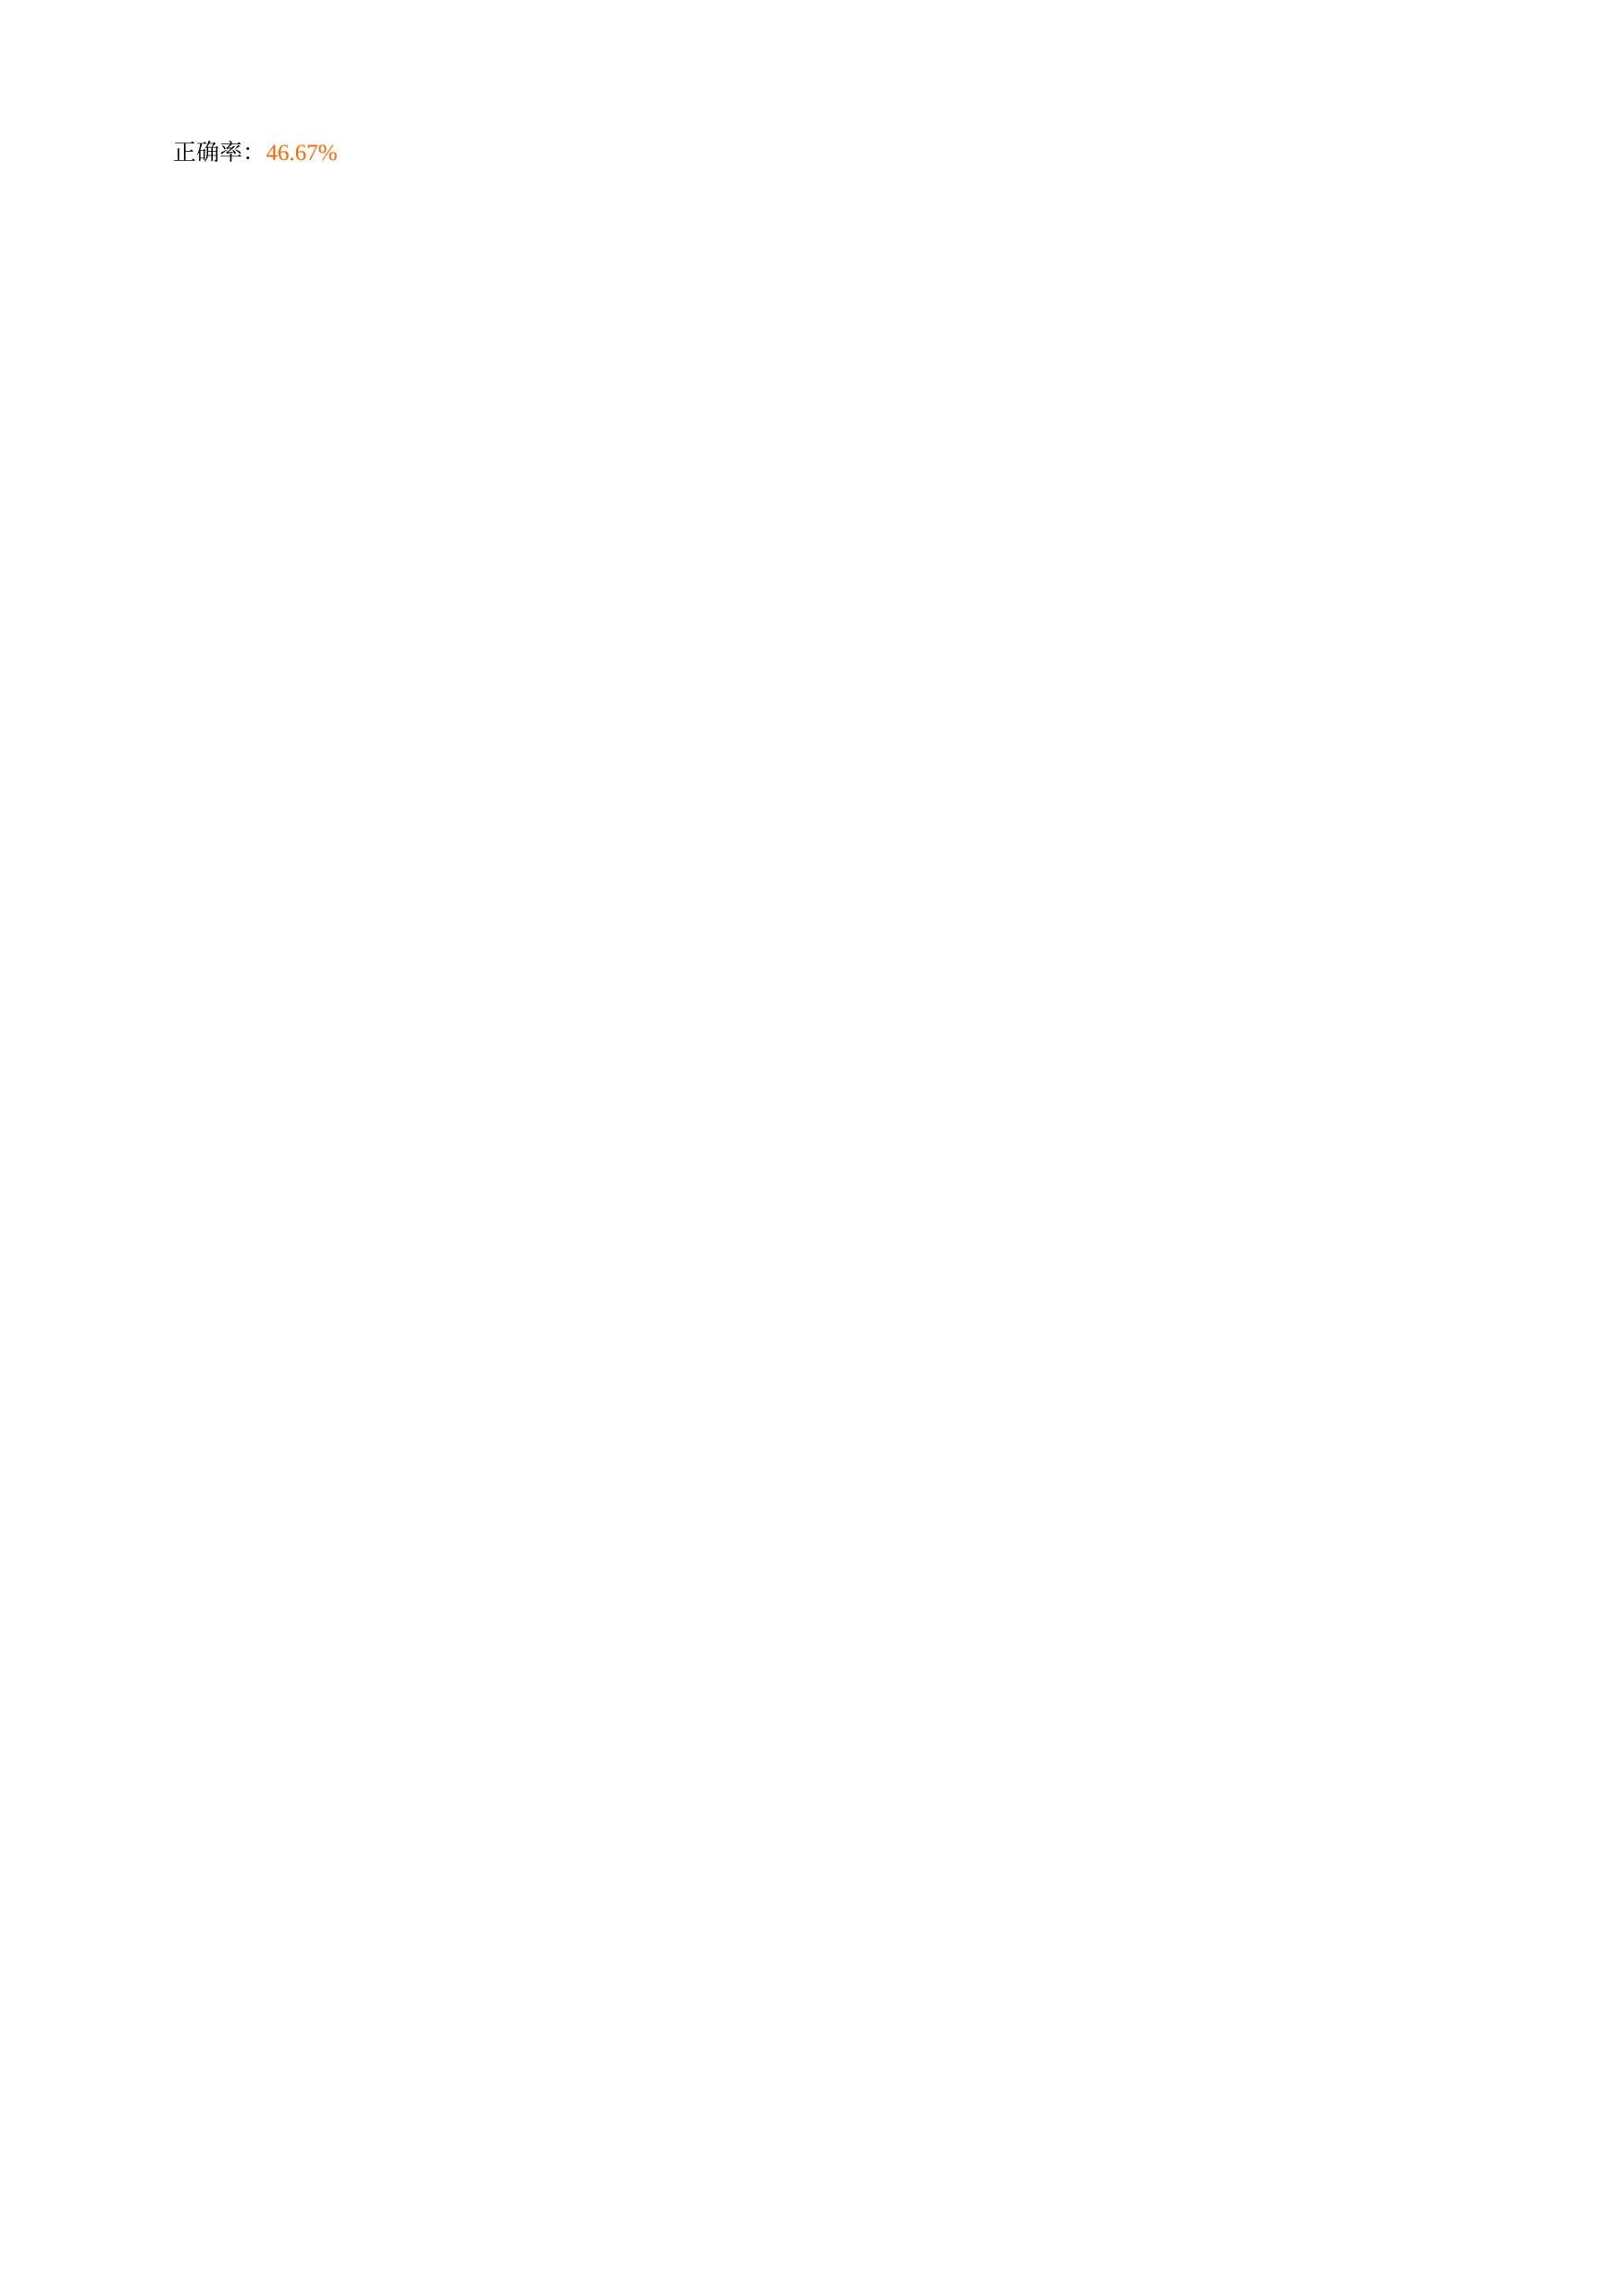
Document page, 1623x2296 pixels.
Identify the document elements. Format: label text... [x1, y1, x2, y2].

text 正确率：46.67% [173, 139, 1449, 166]
